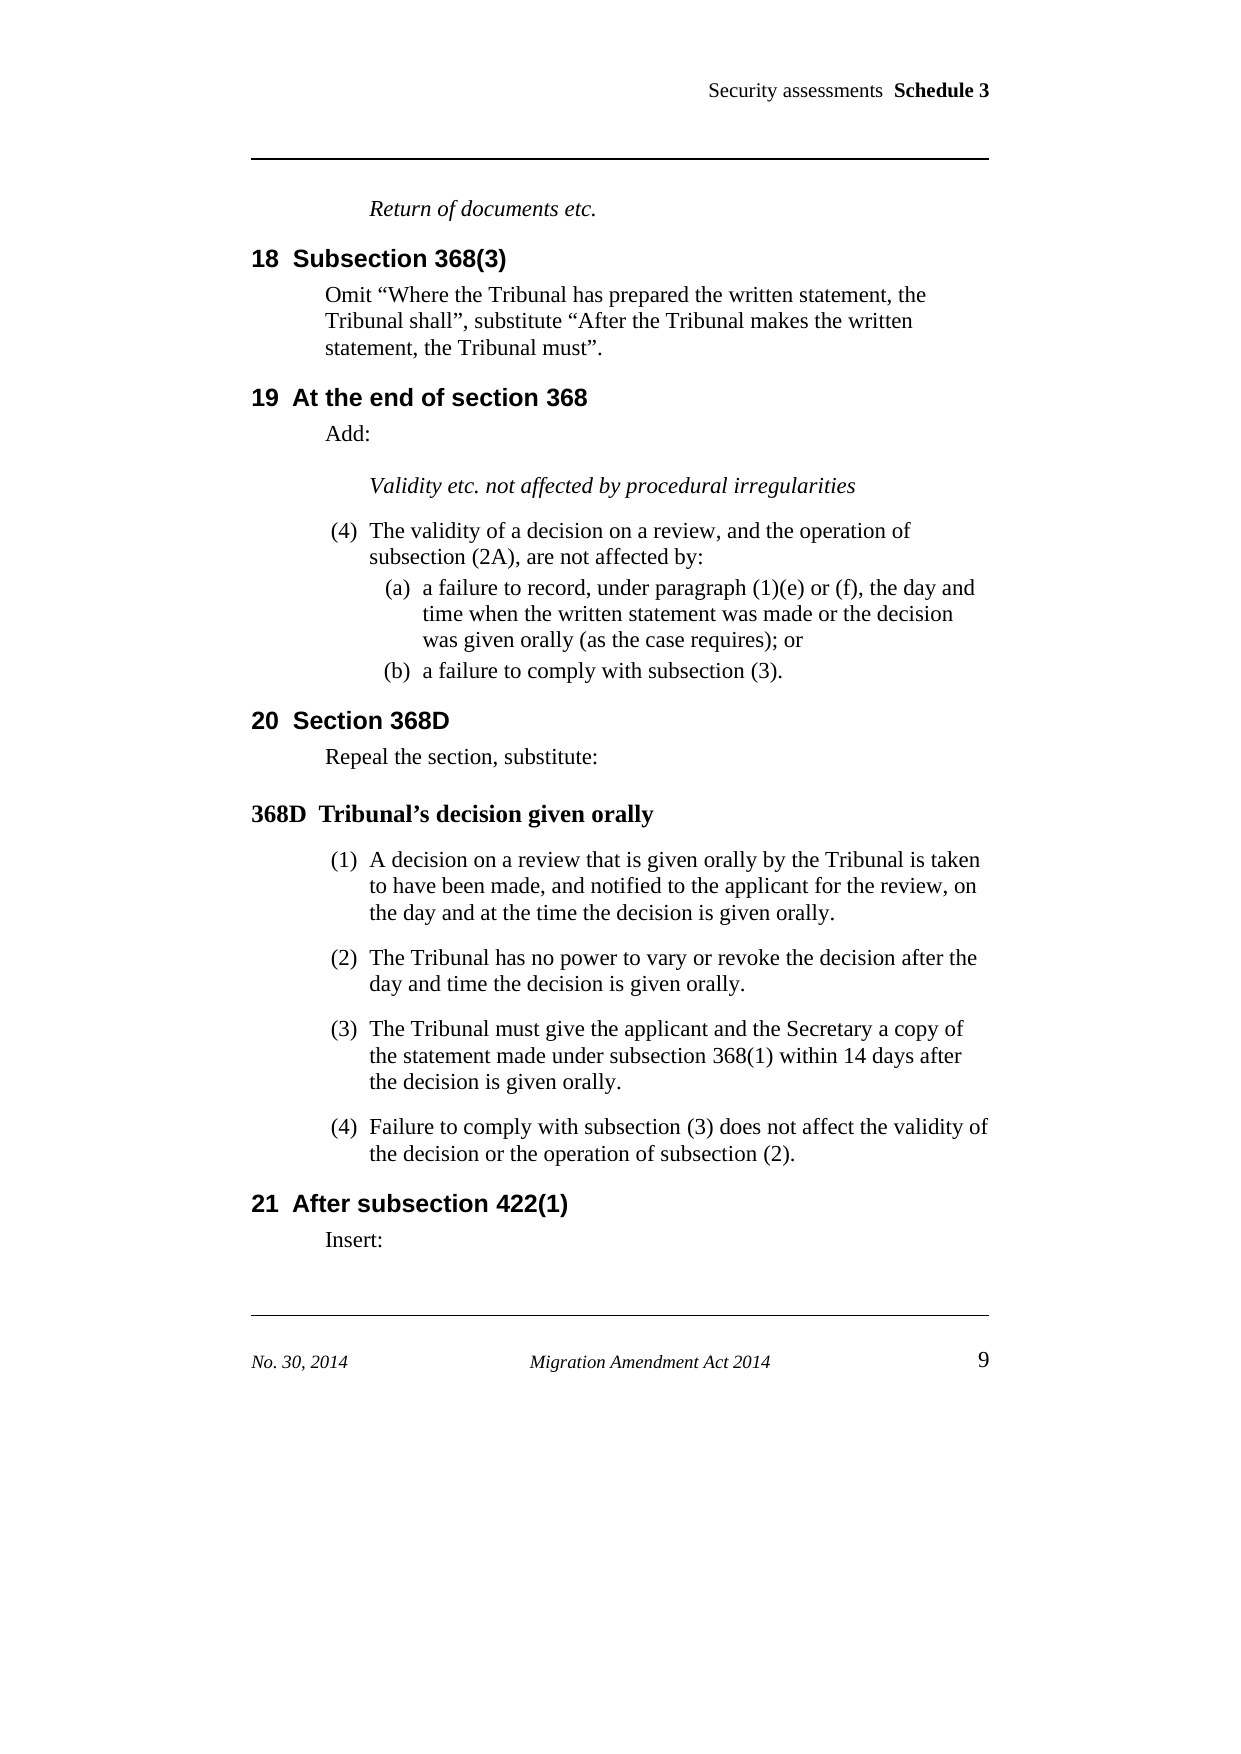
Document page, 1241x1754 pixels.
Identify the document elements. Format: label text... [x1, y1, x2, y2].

text (b) a failure to comply with subsection (3). [251, 657, 989, 683]
text Return of documents etc. [369, 195, 989, 221]
text Insert: [325, 1226, 989, 1252]
text 21 After subsection 422(1) [251, 1189, 989, 1218]
text (4) The validity of a decision on a review, and the operation of subsection (2A), are not affected by: [251, 517, 989, 569]
text (2) The Tribunal has no power to vary or revoke the decision after the day and time the decision is given orally. [251, 944, 989, 997]
text 20 Section 368D [251, 706, 989, 735]
text Repeal the section, substitute: [325, 743, 989, 769]
text Add: [325, 420, 989, 447]
text (4) Failure to comply with subsection (3) does not affect the validity of the decision or the operation of subsection (2). [251, 1113, 989, 1166]
text Omit “Where the Tribunal has prepared the written statement, the Tribunal shall”, substitute “After the Tribunal makes the written statement, the Tribunal must”. [325, 281, 989, 360]
text (a) a failure to record, under paragraph (1)(e) or (f), the day and time when the written statement was made or the decision was given orally (as the case requires); or [251, 574, 989, 653]
text 18 Subsection 368(3) [251, 244, 989, 273]
text (3) The Tribunal must give the applicant and the Secretary a copy of the statement made under subsection 368(1) within 14 days after the decision is given orally. [251, 1016, 989, 1094]
text 19 At the end of section 368 [251, 383, 989, 412]
text Validity etc. not affected by procedural irregularities [369, 472, 989, 498]
text (1) A decision on a review that is given orally by the Tribunal is taken to have been made, and notified to the applicant for the review, on the day and at the time the decision is given orally. [251, 846, 989, 925]
text 368D Tribunal’s decision given orally [251, 799, 989, 827]
